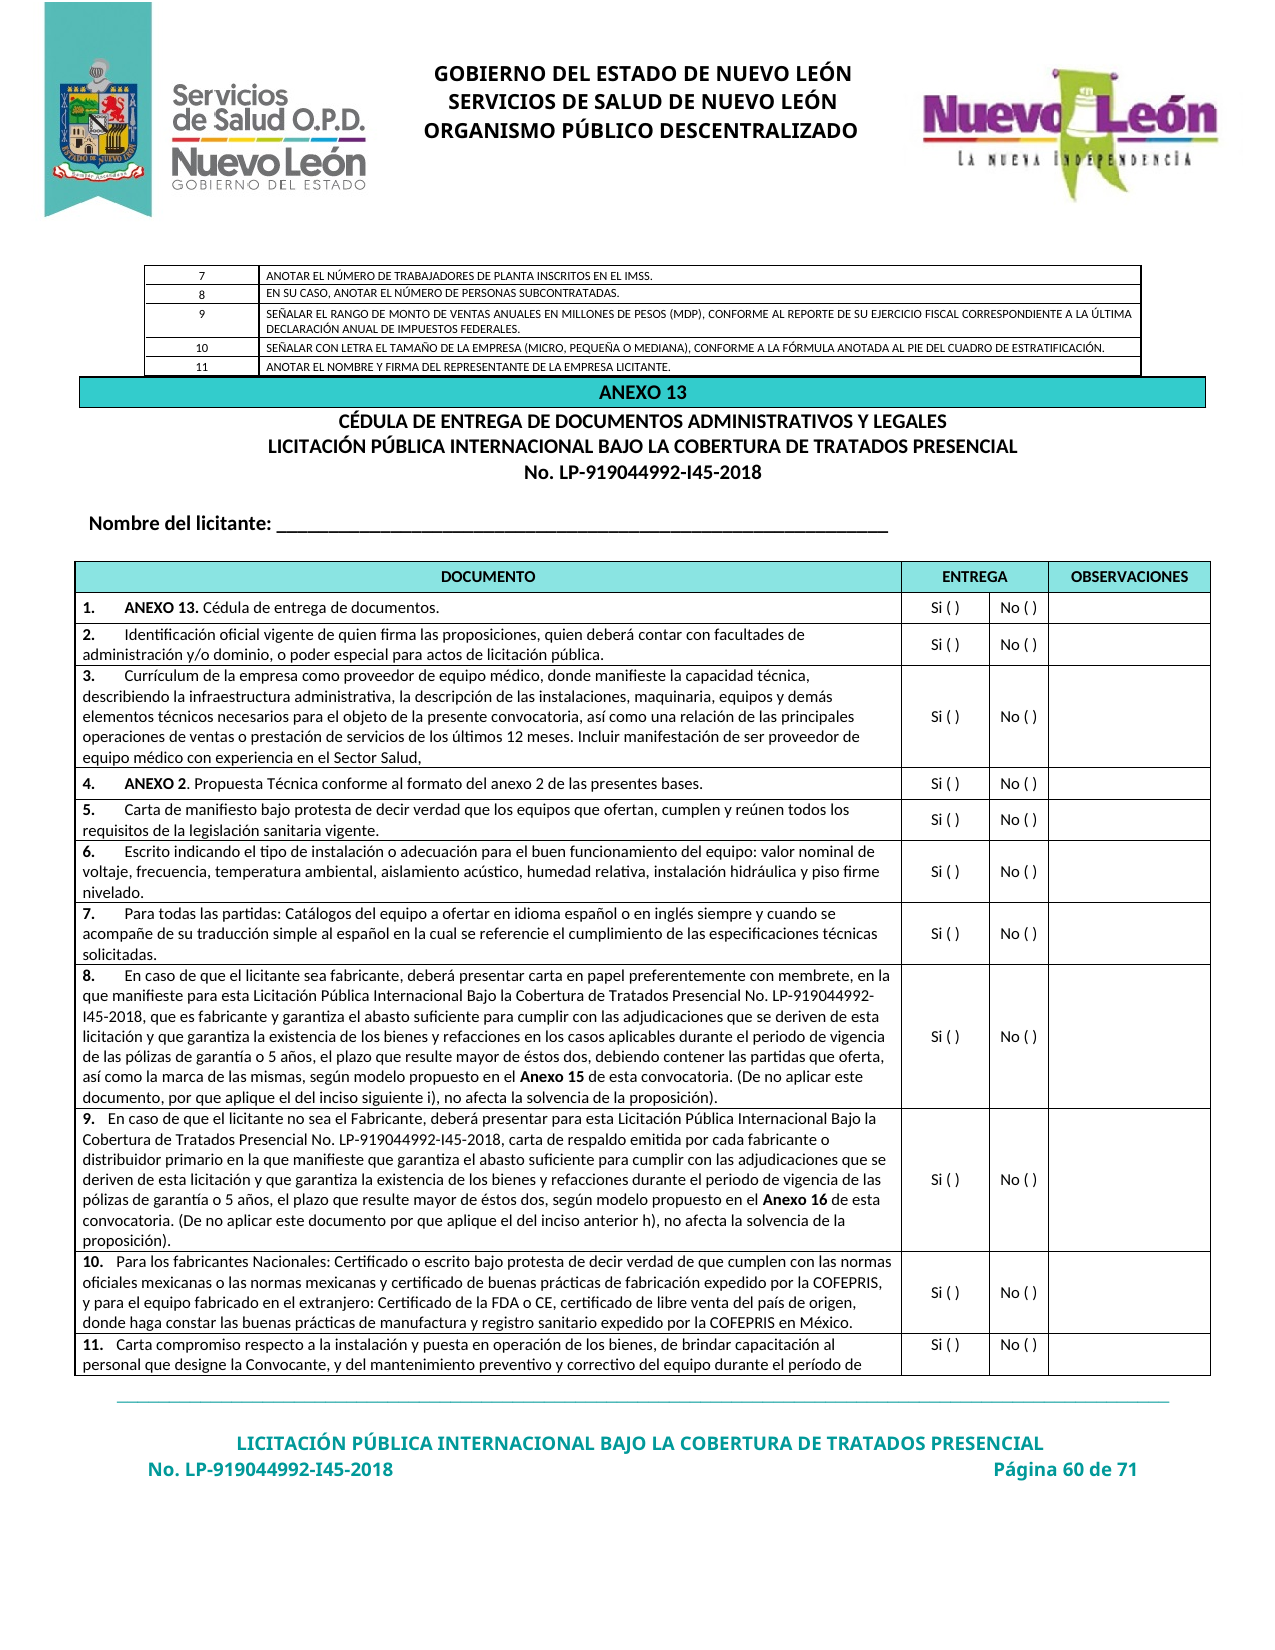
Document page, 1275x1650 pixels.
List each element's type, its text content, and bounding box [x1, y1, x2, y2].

table_cell 2. Identificación oficial vigente de quien firma las proposiciones, quien deberá contar con facultades de administración y/o dominio, o poder especial para actos de licitación pública. [76, 624, 901, 665]
table_cell [1049, 800, 1210, 840]
table_cell No ( ) [990, 1109, 1048, 1251]
table_cell Si ( ) [902, 666, 989, 767]
table_cell No ( ) [990, 768, 1048, 798]
table_cell 11 [145, 357, 258, 375]
table_cell No ( ) [990, 903, 1048, 964]
table_cell 8 [145, 285, 258, 303]
table_cell Si ( ) [902, 593, 989, 623]
table_cell 10. Para los fabricantes Nacionales: Certificado o escrito bajo protesta de decir verdad de que cumplen con las normas oficiales mexicanas o las normas mexicanas y certificado de buenas prácticas de fabricación expedido por la COFEPRIS, y para el equipo fabricado en el extranjero: Certificado de la FDA o CE, certificado de libre venta del país de origen, donde haga constar las buenas prácticas de manufactura y registro sanitario expedido por la COFEPRIS en México. [76, 1252, 901, 1333]
table_cell ANOTAR EL NOMBRE Y FIRMA DEL REPRESENTANTE DE LA EMPRESA LICITANTE. [260, 357, 1140, 375]
table_header OBSERVACIONES [1049, 562, 1210, 592]
table_cell Si ( ) [902, 841, 989, 902]
table_cell No ( ) [990, 666, 1048, 767]
text Nombre del licitante: ___________________________________________________________ [89, 510, 1197, 535]
table_cell EN SU CASO, ANOTAR EL NÚMERO DE PERSONAS SUBCONTRATADAS. [260, 285, 1140, 303]
table_cell No ( ) [990, 593, 1048, 623]
table_cell 6. Escrito indicando el tipo de instalación o adecuación para el buen funcionamiento del equipo: valor nominal de voltaje, frecuencia, temperatura ambiental, aislamiento acústico, humedad relativa, instalación hidráulica y piso firme nivelado. [76, 841, 901, 902]
table_cell 10 [145, 338, 258, 356]
table_cell [1049, 903, 1210, 964]
table_cell No ( ) [990, 800, 1048, 840]
table_cell Si ( ) [902, 624, 989, 665]
table_cell 7 [145, 266, 258, 284]
table_cell 9. En caso de que el licitante no sea el Fabricante, deberá presentar para esta Licitación Pública Internacional Bajo la Cobertura de Tratados Presencial No. LP-919044992-I45-2018, carta de respaldo emitida por cada fabricante o distribuidor primario en la que manifieste que garantiza el abasto suficiente para cumplir con las adjudicaciones que se deriven de esta licitación y que garantiza la existencia de los bienes y refacciones durante el periodo de vigencia de las pólizas de garantía o 5 años, el plazo que resulte mayor de éstos dos, según modelo propuesto en el Anexo 16 de esta convocatoria. (De no aplicar este documento por que aplique el del inciso anterior h), no afecta la solvencia de la proposición). [76, 1109, 901, 1251]
table_cell 1. ANEXO 13. Cédula de entrega de documentos. [76, 593, 901, 623]
table_cell 4. ANEXO 2. Propuesta Técnica conforme al formato del anexo 2 de las presentes bases. [76, 768, 901, 798]
table_cell [1049, 841, 1210, 902]
table_cell [1049, 1334, 1210, 1374]
table_header DOCUMENTO [76, 562, 901, 592]
table_cell [1049, 1252, 1210, 1333]
table_cell 9 [145, 304, 258, 337]
table_cell No ( ) [990, 1252, 1048, 1333]
table_header ENTREGA [902, 562, 1048, 592]
table_cell Si ( ) [902, 768, 989, 798]
table_cell No ( ) [990, 841, 1048, 902]
table_cell Si ( ) [902, 800, 989, 840]
text CÉDULA DE ENTREGA DE DOCUMENTOS ADMINISTRATIVOS Y LEGALES [89, 408, 1197, 433]
table_cell Si ( ) [902, 903, 989, 964]
table_cell No ( ) [990, 1334, 1048, 1374]
text LICITACIÓN PÚBLICA INTERNACIONAL BAJO LA COBERTURA DE TRATADOS PRESENCIAL [89, 433, 1197, 459]
table_cell Si ( ) [902, 1334, 989, 1374]
picture [15, 2, 1249, 229]
table_cell No ( ) [990, 965, 1048, 1107]
table_cell ANOTAR EL NÚMERO DE TRABAJADORES DE PLANTA INSCRITOS EN EL IMSS. [260, 266, 1140, 284]
table_cell 5. Carta de manifiesto bajo protesta de decir verdad que los equipos que ofertan, cumplen y reúnen todos los requisitos de la legislación sanitaria vigente. [76, 800, 901, 840]
table_cell 3. Currículum de la empresa como proveedor de equipo médico, donde manifieste la capacidad técnica, describiendo la infraestructura administrativa, la descripción de las instalaciones, maquinaria, equipos y demás elementos técnicos necesarios para el objeto de la presente convocatoria, así como una relación de las principales operaciones de ventas o prestación de servicios de los últimos 12 meses. Incluir manifestación de ser proveedor de equipo médico con experiencia en el Sector Salud, [76, 666, 901, 767]
table_cell SEÑALAR CON LETRA EL TAMAÑO DE LA EMPRESA (MICRO, PEQUEÑA O MEDIANA), CONFORME A LA FÓRMULA ANOTADA AL PIE DEL CUADRO DE ESTRATIFICACIÓN. [260, 338, 1140, 356]
text ANEXO 13 [80, 378, 1205, 407]
table_cell SEÑALAR EL RANGO DE MONTO DE VENTAS ANUALES EN MILLONES DE PESOS (MDP), CONFORME AL REPORTE DE SU EJERCICIO FISCAL CORRESPONDIENTE A LA ÚLTIMA DECLARACIÓN ANUAL DE IMPUESTOS FEDERALES. [260, 304, 1140, 337]
text No. LP-919044992-I45-2018 [89, 459, 1197, 484]
table_cell [1049, 768, 1210, 798]
table_cell 8. En caso de que el licitante sea fabricante, deberá presentar carta en papel preferentemente con membrete, en la que manifieste para esta Licitación Pública Internacional Bajo la Cobertura de Tratados Presencial No. LP-919044992-I45-2018, que es fabricante y garantiza el abasto suficiente para cumplir con las adjudicaciones que se deriven de esta licitación y que garantiza la existencia de los bienes y refacciones en los casos aplicables durante el periodo de vigencia de las pólizas de garantía o 5 años, el plazo que resulte mayor de éstos dos, debiendo contener las partidas que oferta, así como la marca de las mismas, según modelo propuesto en el Anexo 15 de esta convocatoria. (De no aplicar este documento, por que aplique el del inciso siguiente i), no afecta la solvencia de la proposición). [76, 965, 901, 1107]
table_cell [1049, 965, 1210, 1107]
table_cell [1049, 1109, 1210, 1251]
table_cell [1049, 624, 1210, 665]
table_cell Si ( ) [902, 1252, 989, 1333]
table_cell [1049, 666, 1210, 767]
table_cell No ( ) [990, 624, 1048, 665]
table_cell Si ( ) [902, 965, 989, 1107]
table_cell Si ( ) [902, 1109, 989, 1251]
table_cell 7. Para todas las partidas: Catálogos del equipo a ofertar en idioma español o en inglés siempre y cuando se acompañe de su traducción simple al español en la cual se referencie el cumplimiento de las especificaciones técnicas solicitadas. [76, 903, 901, 964]
table_cell [1049, 593, 1210, 623]
